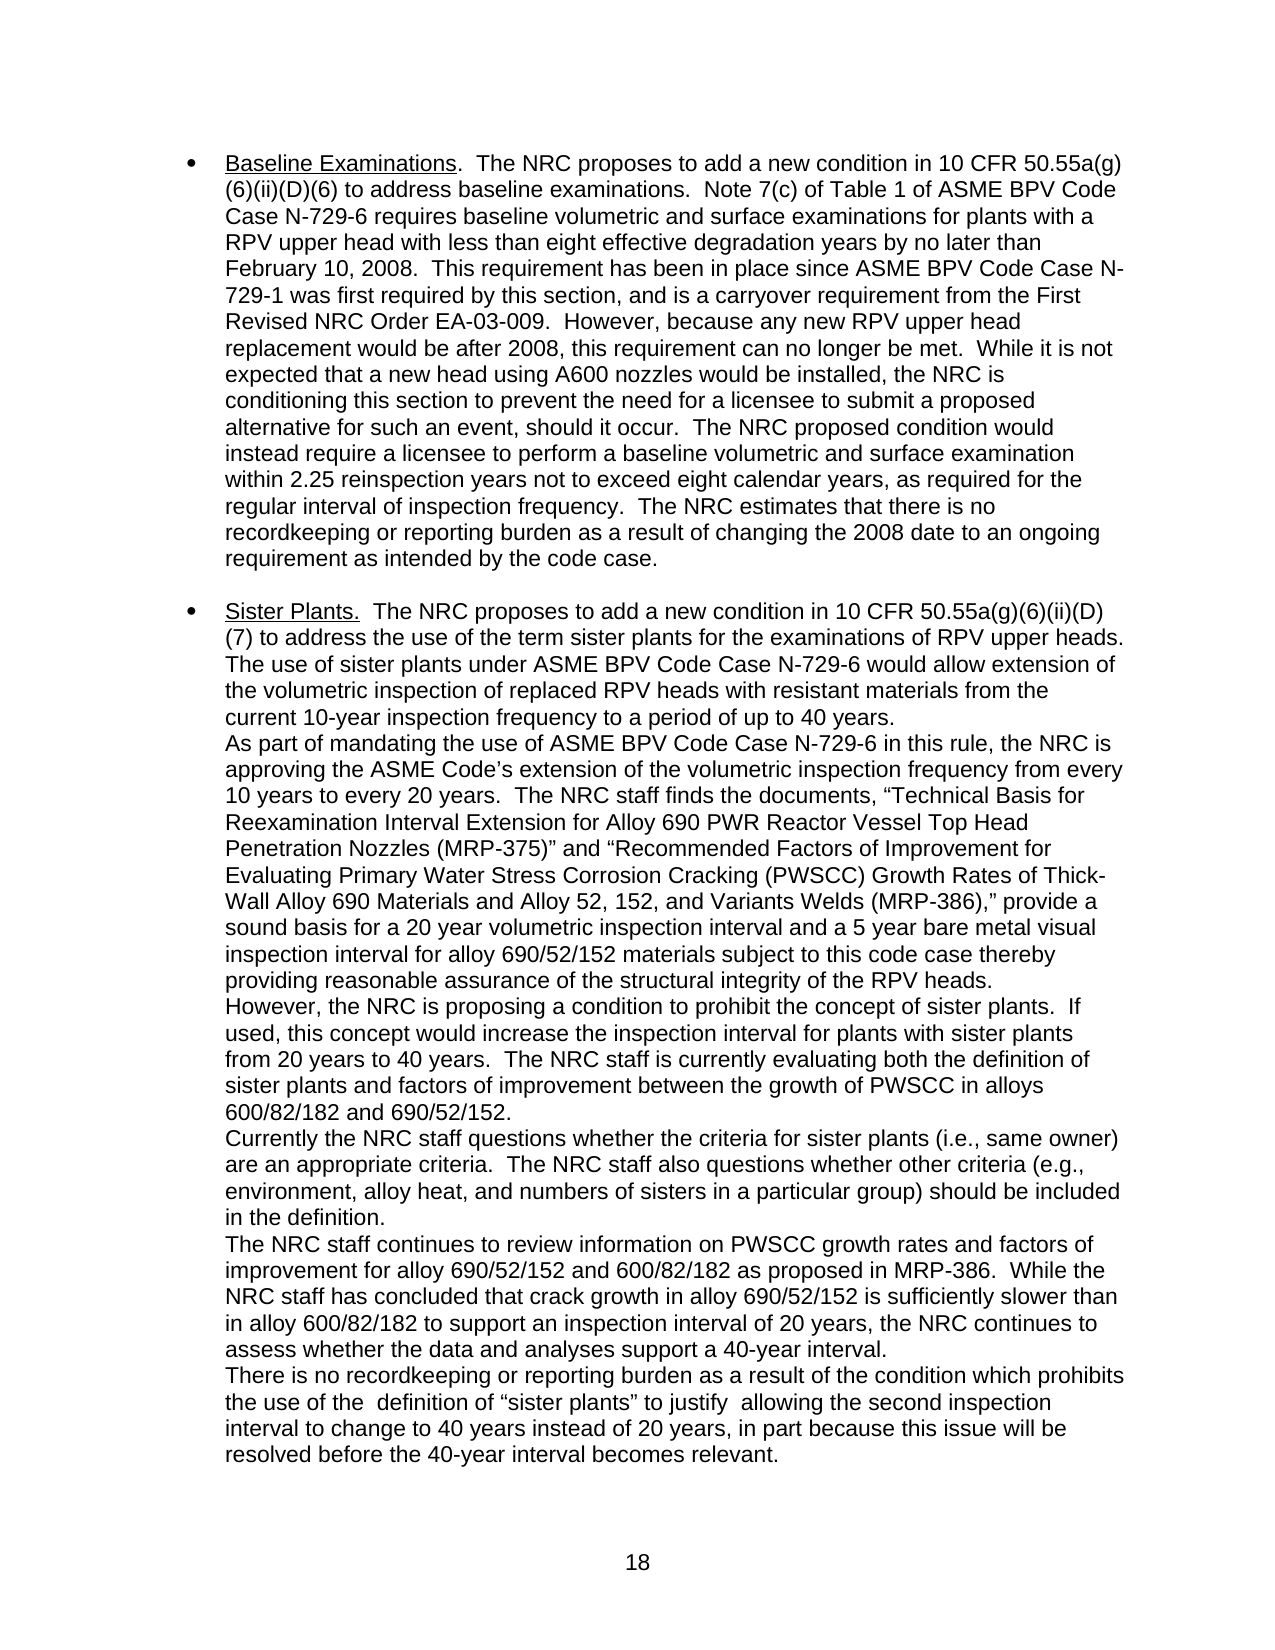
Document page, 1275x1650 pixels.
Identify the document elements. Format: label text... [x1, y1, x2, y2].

list Sister Plants. The NRC proposes to add a new condition in 10 CFR 50.55a(g)(6)(ii)(D)(7) to address the use of the term sister plants for the examinations of RPV upper heads. The use of sister plants under ASME BPV Code Case N-729-6 would allow extension of the volumetric inspection of replaced RPV heads with resistant materials from the current 10-year inspection frequency to a period of up to 40 years. [187, 598, 1125, 730]
list There is no recordkeeping or reporting burden as a result of the condition which prohibits the use of the definition of “sister plants” to justify allowing the second inspection interval to change to 40 years instead of 20 years, in part because this issue will be resolved before the 40-year interval becomes relevant. [225, 1362, 1125, 1468]
list As part of mandating the use of ASME BPV Code Case N-729-6 in this rule, the NRC is approving the ASME Code’s extension of the volumetric inspection frequency from every 10 years to every 20 years. The NRC staff finds the documents, “Technical Basis for Reexamination Interval Extension for Alloy 690 PWR Reactor Vessel Top Head Penetration Nozzles (MRP-375)” and “Recommended Factors of Improvement for Evaluating Primary Water Stress Corrosion Cracking (PWSCC) Growth Rates of Thick-Wall Alloy 690 Materials and Alloy 52, 152, and Variants Welds (MRP-386),” provide a sound basis for a 20 year volumetric inspection interval and a 5 year bare metal visual inspection interval for alloy 690/52/152 materials subject to this code case thereby providing reasonable assurance of the structural integrity of the RPV heads. [225, 730, 1125, 993]
list Currently the NRC staff questions whether the criteria for sister plants (i.e., same owner) are an appropriate criteria. The NRC staff also questions whether other criteria (e.g., environment, alloy heat, and numbers of sisters in a particular group) should be included in the definition. [225, 1125, 1125, 1231]
list The NRC staff continues to review information on PWSCC growth rates and factors of improvement for alloy 690/52/152 and 600/82/182 as proposed in MRP-386. While the NRC staff has concluded that crack growth in alloy 690/52/152 is sufficiently slower than in alloy 600/82/182 to support an inspection interval of 20 years, the NRC continues to assess whether the data and analyses support a 40-year interval. [225, 1231, 1125, 1362]
list However, the NRC is proposing a condition to prohibit the concept of sister plants. If used, this concept would increase the inspection interval for plants with sister plants from 20 years to 40 years. The NRC staff is currently evaluating both the definition of sister plants and factors of improvement between the growth of PWSCC in alloys 600/82/182 and 690/52/152. [225, 993, 1125, 1125]
list Baseline Examinations. The NRC proposes to add a new condition in 10 CFR 50.55a(g)(6)(ii)(D)(6) to address baseline examinations. Note 7(c) of Table 1 of ASME BPV Code Case N-729-6 requires baseline volumetric and surface examinations for plants with a RPV upper head with less than eight effective degradation years by no later than February 10, 2008. This requirement has been in place since ASME BPV Code Case N-729-1 was first required by this section, and is a carryover requirement from the First Revised NRC Order EA-03-009. However, because any new RPV upper head replacement would be after 2008, this requirement can no longer be met. While it is not expected that a new head using A600 nozzles would be installed, the NRC is conditioning this section to prevent the need for a licensee to submit a proposed alternative for such an event, should it occur. The NRC proposed condition would instead require a licensee to perform a baseline volumetric and surface examination within 2.25 reinspection years not to exceed eight calendar years, as required for the regular interval of inspection frequency. The NRC estimates that there is no recordkeeping or reporting burden as a result of changing the 2008 date to an ongoing requirement as intended by the code case. [187, 150, 1125, 572]
